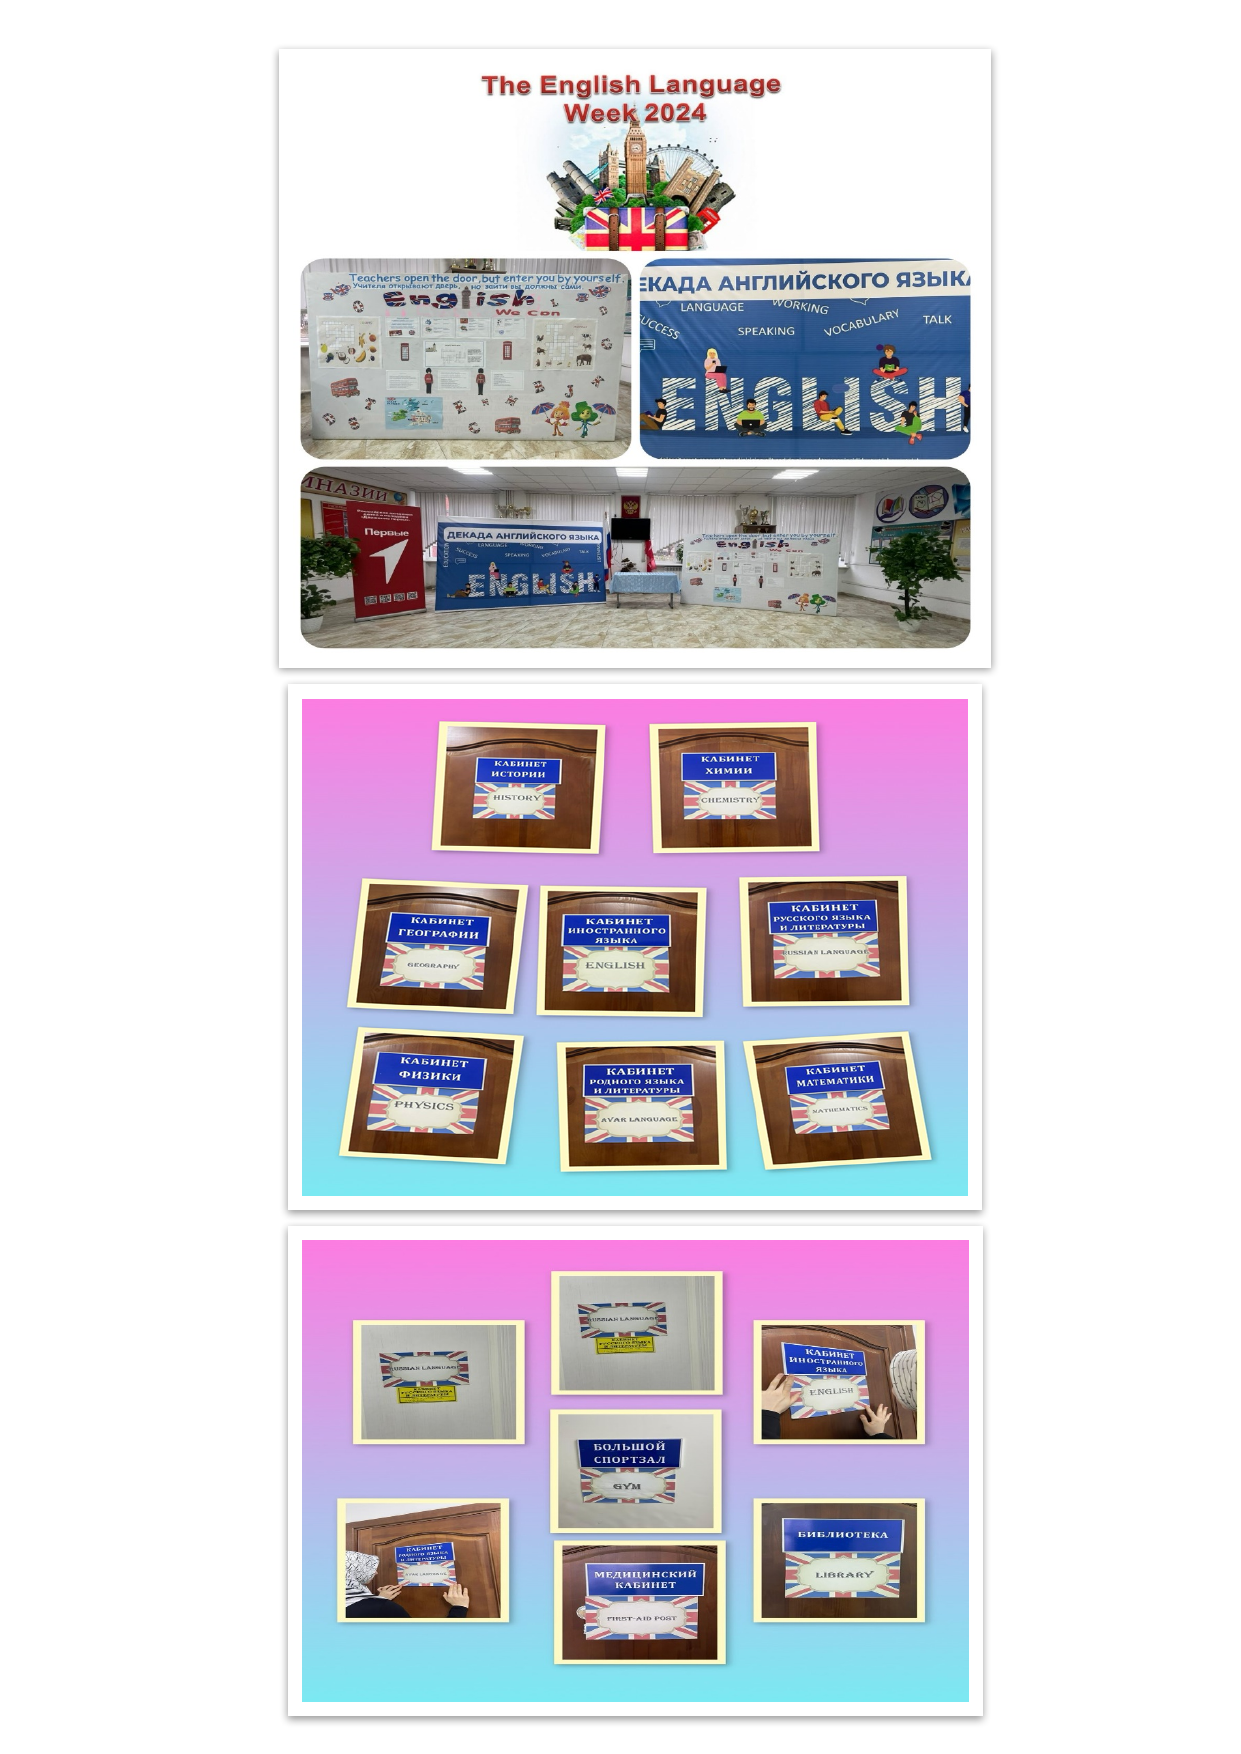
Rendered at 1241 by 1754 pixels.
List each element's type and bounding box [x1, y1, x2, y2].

picture [302, 1240, 969, 1702]
picture [293, 63, 977, 653]
picture [302, 699, 968, 1196]
